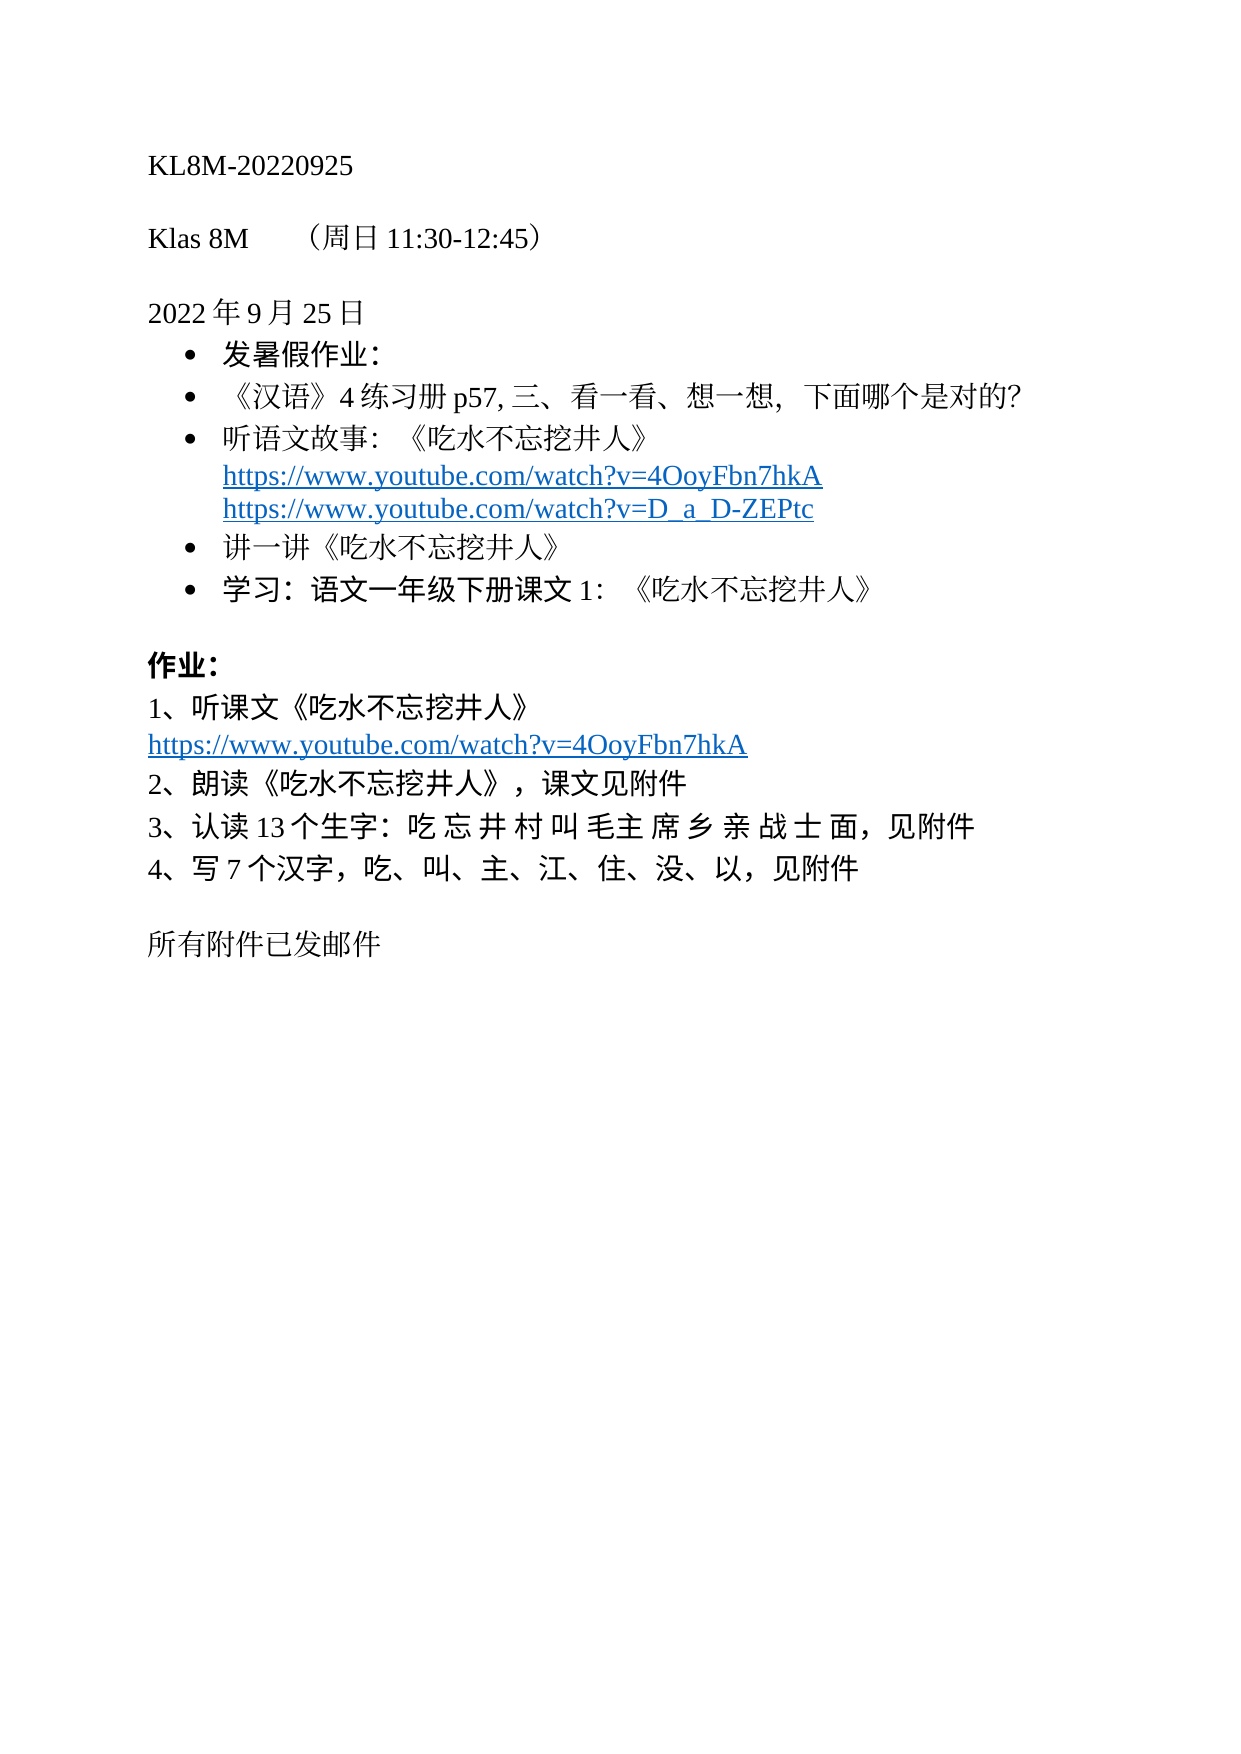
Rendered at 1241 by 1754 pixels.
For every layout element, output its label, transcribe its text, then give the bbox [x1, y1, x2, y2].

list 《汉语》4练习册p57, 三、看一看、想一想，下面哪个是对的？ [185, 374, 1093, 416]
text 所有附件已发邮件 [148, 921, 1093, 963]
text https://www.youtube.com/watch?v=4OoyFbn7hkA [148, 727, 1093, 761]
text Klas 8M （周日11:30-12:45） [148, 215, 1093, 257]
text KL8M-20220925 [148, 148, 1093, 181]
list 学习：语文一年级下册课文1：《吃水不忘挖井人》 [185, 567, 1093, 609]
list 听语文故事：《吃水不忘挖井人》 [185, 416, 1093, 458]
text 1、听课文《吃水不忘挖井人》 [148, 685, 1093, 727]
text 2、朗读《吃水不忘挖井人》，课文见附件 [148, 761, 1093, 803]
list 发暑假作业： [185, 332, 1093, 374]
text 作业： [148, 643, 1093, 685]
list https://www.youtube.com/watch?v=4OoyFbn7hkA [223, 458, 1093, 492]
text 2022年9月25日 [148, 290, 1093, 332]
list https://www.youtube.com/watch?v=D_a_D-ZEPtc [223, 492, 1093, 525]
text 4、写7个汉字，吃、叫、主、江、住、没、以，见附件 [148, 846, 1093, 888]
list 讲一讲《吃水不忘挖井人》 [185, 525, 1093, 567]
text 3、认读13个生字：吃 忘 井 村 叫 毛主 席 乡 亲 战 士 面，见附件 [148, 803, 1093, 846]
